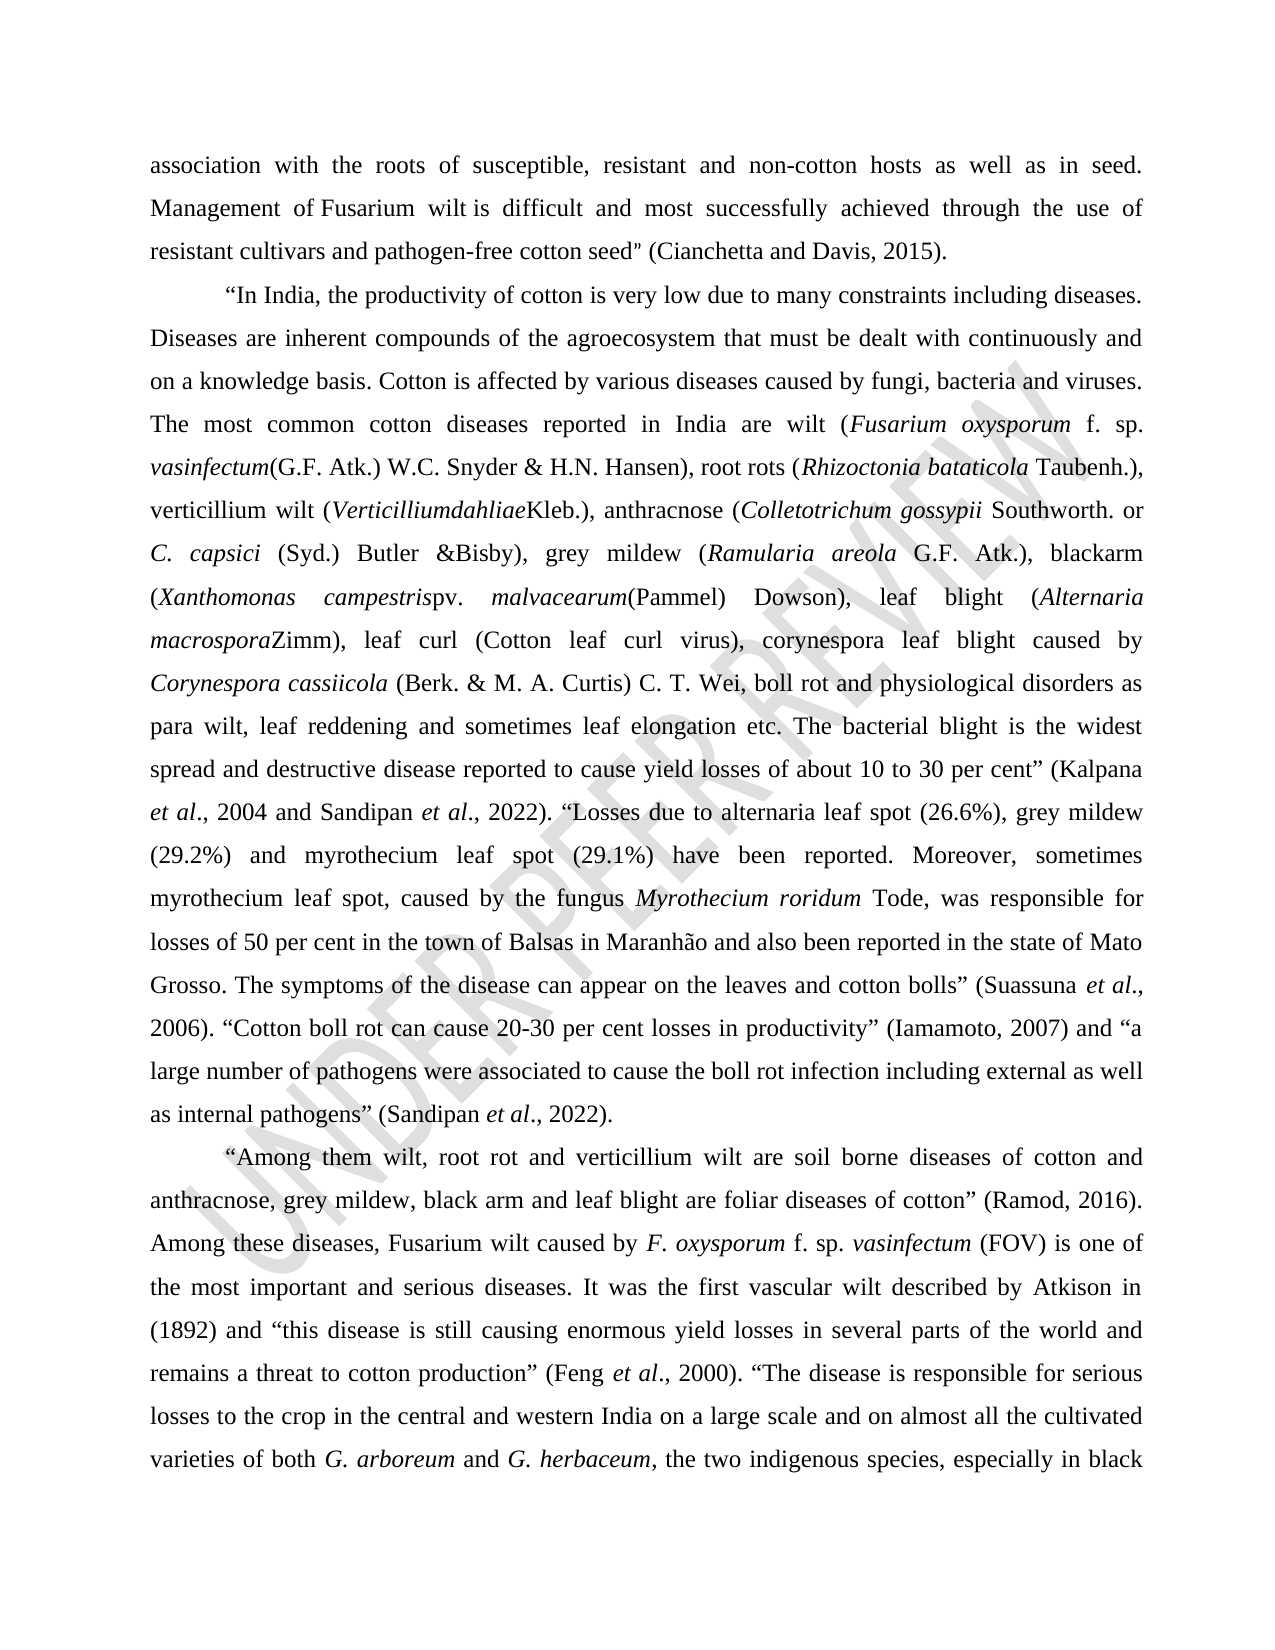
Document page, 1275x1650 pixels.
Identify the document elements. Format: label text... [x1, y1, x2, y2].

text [150, 1142, 1144, 1473]
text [150, 150, 1144, 265]
text “In India, the productivity of cotton is very low due to many constraints including diseases. Diseases are inherent compounds of the agroecosystem that must be dealt with continuously and on a knowledge basis. Cotton is affected by various diseases caused by fungi, bacteria and viruses. The most common cotton diseases reported in India are wilt (Fusarium oxysporum f. sp. vasinfectum(G.F. Atk.) W.C. Snyder & H.N. Hansen), root rots (Rhizoctonia bataticola Taubenh.), verticillium wilt (VerticilliumdahliaeKleb.), anthracnose (Colletotrichum gossypii Southworth. or C. capsici (Syd.) Butler &Bisby), grey mildew (Ramularia areola G.F. Atk.), blackarm (Xanthomonas campestrispv. malvacearum(Pammel) Dowson), leaf blight (Alternaria macrosporaZimm), leaf curl (Cotton leaf curl virus), corynespora leaf blight caused by Corynespora cassiicola (Berk. & M. A. Curtis) C. T. Wei, boll rot and physiological disorders as para wilt, leaf reddening and sometimes leaf elongation etc. The bacterial blight is the widest spread and destructive disease reported to cause yield losses of about 10 to 30 per cent” (Kalpana et al., 2004 and Sandipan et al., 2022). “Losses due to alternaria leaf spot (26.6%), grey mildew (29.2%) and myrothecium leaf spot (29.1%) have been reported. Moreover, sometimes myrothecium leaf spot, caused by the fungus Myrothecium roridum Tode, was responsible for losses of 50 per cent in the town of Balsas in Maranhão and also been reported in the state of Mato Grosso. The symptoms of the disease can appear on the leaves and cotton bolls” (Suassuna et al., 2006). “Cotton boll rot can cause 20-30 per cent losses in productivity” (Iamamoto, 2007) and “a large number of pathogens were associated to cause the boll rot infection including external as well as internal pathogens” (Sandipan et al., 2022). [150, 280, 1144, 1128]
